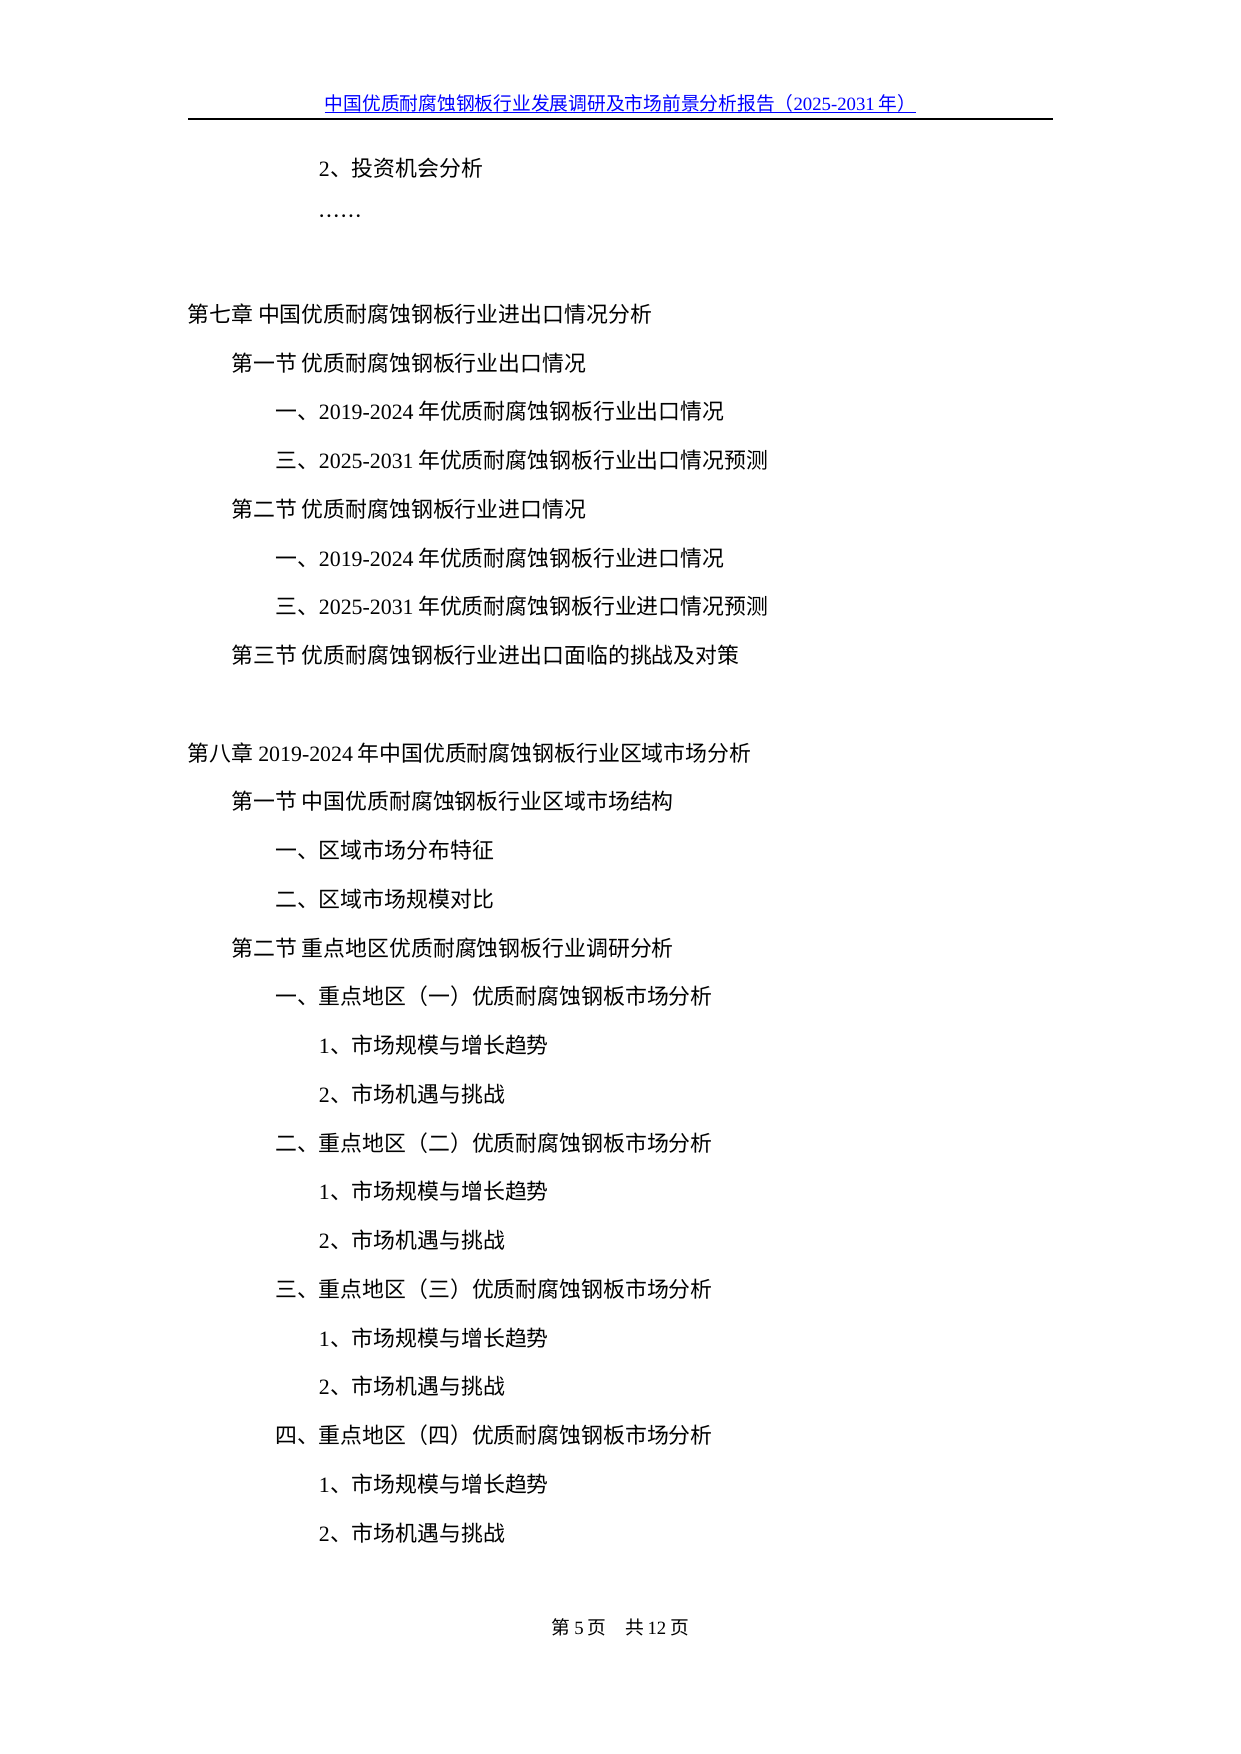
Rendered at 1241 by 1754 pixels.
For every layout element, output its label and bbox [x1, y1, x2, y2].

text [187, 150, 1053, 1548]
